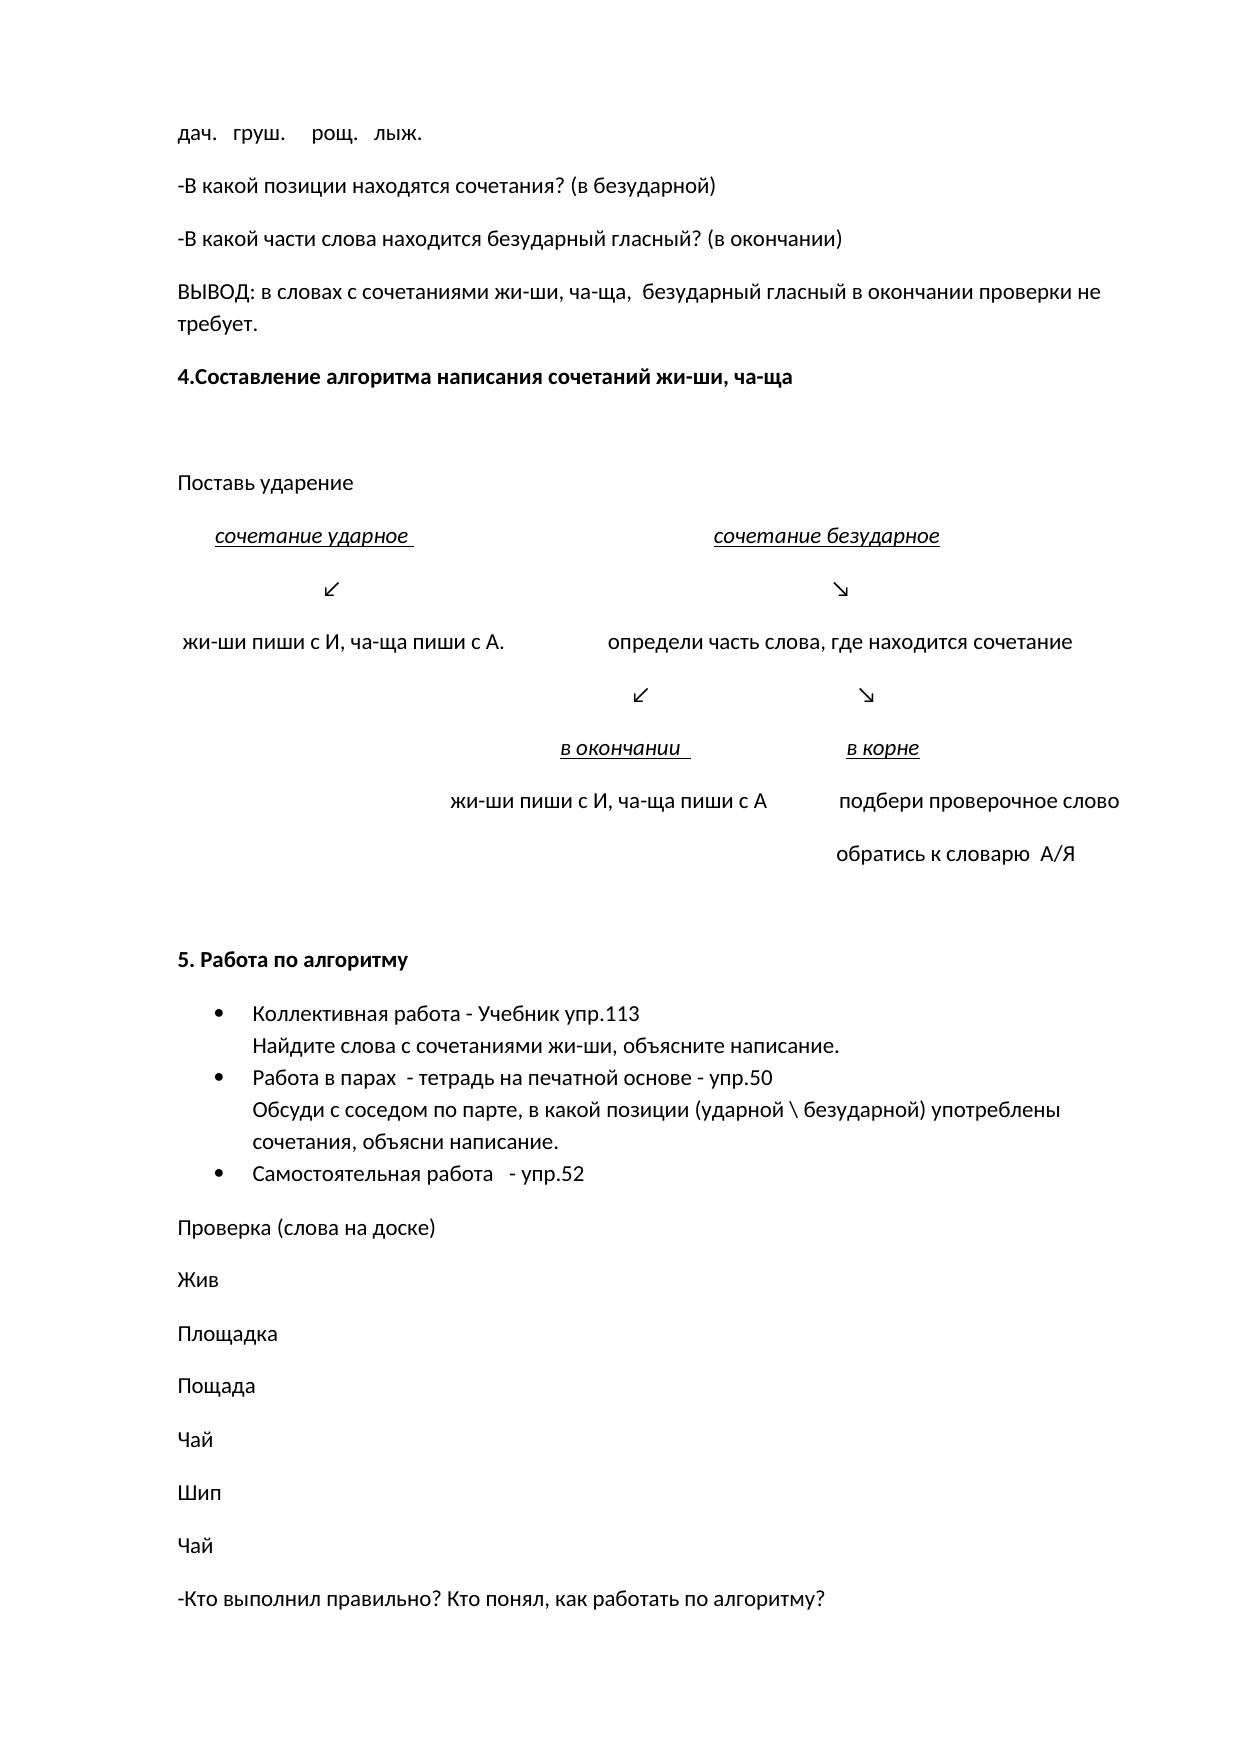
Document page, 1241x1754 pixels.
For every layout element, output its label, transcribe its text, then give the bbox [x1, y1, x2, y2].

list Самостоятельная работа - упр.52 [215, 1159, 1152, 1188]
text Шип [177, 1478, 1152, 1506]
text Чай [177, 1425, 1152, 1453]
text Площадка [177, 1319, 1152, 1347]
text Поставь ударение [177, 468, 1152, 496]
list Коллективная работа - Учебник упр.113 [215, 999, 1152, 1027]
text жи-ши пиши с И, ча-ща пиши с А подбери проверочное слово [177, 787, 1152, 814]
text 5. Работа по алгоритму [177, 946, 1152, 974]
text Проверка (слова на доске) [177, 1213, 1152, 1241]
list Обсуди с соседом по парте, в какой позиции (ударной \ безударной) употреблены сочетания, объясни написание. [252, 1095, 1152, 1155]
text Чай [177, 1531, 1152, 1559]
text ↙ ↘ [177, 681, 1152, 708]
text 4.Составление алгоритма написания сочетаний жи-ши, ча-ща [177, 362, 1152, 390]
text в окончании в корне [177, 733, 1152, 762]
text дач. груш. рощ. лыж. [177, 118, 1152, 146]
text обратись к словарю А/Я [177, 839, 1152, 868]
text жи-ши пиши с И, ча-ща пиши с А. определи часть слова, где находится сочетание [177, 627, 1152, 656]
list Работа в парах - тетрадь на печатной основе - упр.50 [215, 1063, 1152, 1091]
text ВЫВОД: в словах с сочетаниями жи-ши, ча-ща, безударный гласный в окончании проверки не требует. [177, 277, 1152, 337]
list Найдите слова с сочетаниями жи-ши, объясните написание. [252, 1031, 1152, 1059]
text -В какой позиции находятся сочетания? (в безударной) [177, 171, 1152, 199]
text -В какой части слова находится безударный гласный? (в окончании) [177, 224, 1152, 252]
text -Кто выполнил правильно? Кто понял, как работать по алгоритму? [177, 1584, 1152, 1612]
text сочетание ударное сочетание безударное [215, 521, 1152, 549]
text Пощада [177, 1372, 1152, 1400]
text ↙ ↘ [177, 574, 1152, 602]
text Жив [177, 1266, 1152, 1294]
